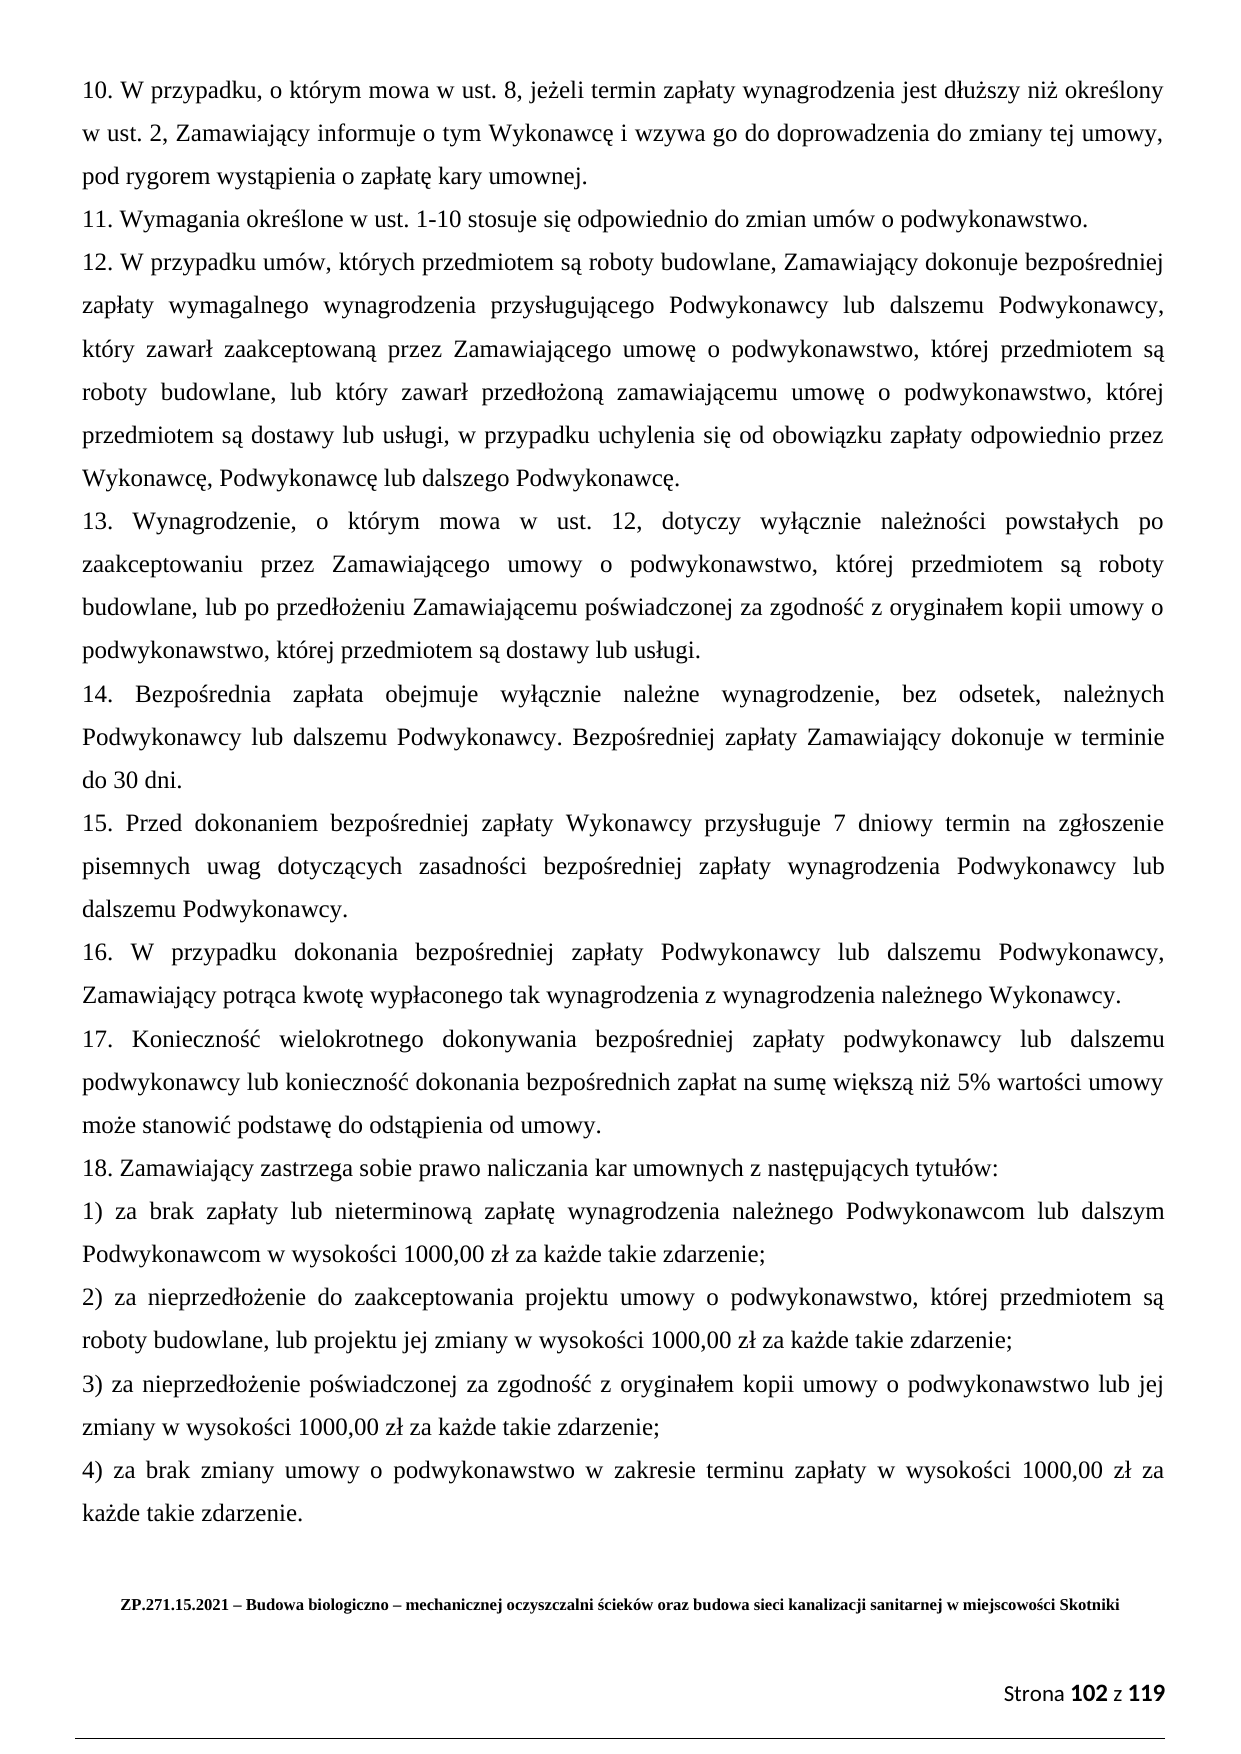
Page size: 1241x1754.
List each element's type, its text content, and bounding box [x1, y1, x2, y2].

text 11. Wymagania określone w ust. 1-10 stosuje się odpowiednio do zmian umów o podwykonawstwo. [82, 204, 1165, 233]
text 14. Bezpośrednia zapłata obejmuje wyłącznie należne wynagrodzenie, bez odsetek, należnych Podwykonawcy lub dalszemu Podwykonawcy. Bezpośredniej zapłaty Zamawiający dokonuje w terminie do 30 dni. [82, 679, 1165, 794]
text 15. Przed dokonaniem bezpośredniej zapłaty Wykonawcy przysługuje 7 dniowy termin na zgłoszenie pisemnych uwag dotyczących zasadności bezpośredniej zapłaty wynagrodzenia Podwykonawcy lub dalszemu Podwykonawcy. [82, 808, 1165, 923]
text 16. W przypadku dokonania bezpośredniej zapłaty Podwykonawcy lub dalszemu Podwykonawcy, Zamawiający potrąca kwotę wypłaconego tak wynagrodzenia z wynagrodzenia należnego Wykonawcy. [82, 937, 1165, 1009]
text 2) za nieprzedłożenie do zaakceptowania projektu umowy o podwykonawstwo, której przedmiotem są roboty budowlane, lub projektu jej zmiany w wysokości 1000,00 zł za każde takie zdarzenie; [82, 1282, 1165, 1354]
text 17. Konieczność wielokrotnego dokonywania bezpośredniej zapłaty podwykonawcy lub dalszemu podwykonawcy lub konieczność dokonania bezpośrednich zapłat na sumę większą niż 5% wartości umowy może stanowić podstawę do odstąpienia od umowy. [82, 1024, 1165, 1139]
text 12. W przypadku umów, których przedmiotem są roboty budowlane, Zamawiający dokonuje bezpośredniej zapłaty wymagalnego wynagrodzenia przysługującego Podwykonawcy lub dalszemu Podwykonawcy, który zawarł zaakceptowaną przez Zamawiającego umowę o podwykonawstwo, której przedmiotem są roboty budowlane, lub który zawarł przedłożoną zamawiającemu umowę o podwykonawstwo, której przedmiotem są dostawy lub usługi, w przypadku uchylenia się od obowiązku zapłaty odpowiednio przez Wykonawcę, Podwykonawcę lub dalszego Podwykonawcę. [82, 247, 1165, 492]
text 13. Wynagrodzenie, o którym mowa w ust. 12, dotyczy wyłącznie należności powstałych po zaakceptowaniu przez Zamawiającego umowy o podwykonawstwo, której przedmiotem są roboty budowlane, lub po przedłożeniu Zamawiającemu poświadczonej za zgodność z oryginałem kopii umowy o podwykonawstwo, której przedmiotem są dostawy lub usługi. [82, 506, 1165, 664]
text 3) za nieprzedłożenie poświadczonej za zgodność z oryginałem kopii umowy o podwykonawstwo lub jej zmiany w wysokości 1000,00 zł za każde takie zdarzenie; [82, 1369, 1165, 1441]
text 1) za brak zapłaty lub nieterminową zapłatę wynagrodzenia należnego Podwykonawcom lub dalszym Podwykonawcom w wysokości 1000,00 zł za każde takie zdarzenie; [82, 1196, 1165, 1268]
text 10. W przypadku, o którym mowa w ust. 8, jeżeli termin zapłaty wynagrodzenia jest dłuższy niż określony w ust. 2, Zamawiający informuje o tym Wykonawcę i wzywa go do doprowadzenia do zmiany tej umowy, pod rygorem wystąpienia o zapłatę kary umownej. [82, 75, 1165, 190]
text 4) za brak zmiany umowy o podwykonawstwo w zakresie terminu zapłaty w wysokości 1000,00 zł za każde takie zdarzenie. [82, 1455, 1165, 1527]
text 18. Zamawiający zastrzega sobie prawo naliczania kar umownych z następujących tytułów: [82, 1153, 1165, 1182]
